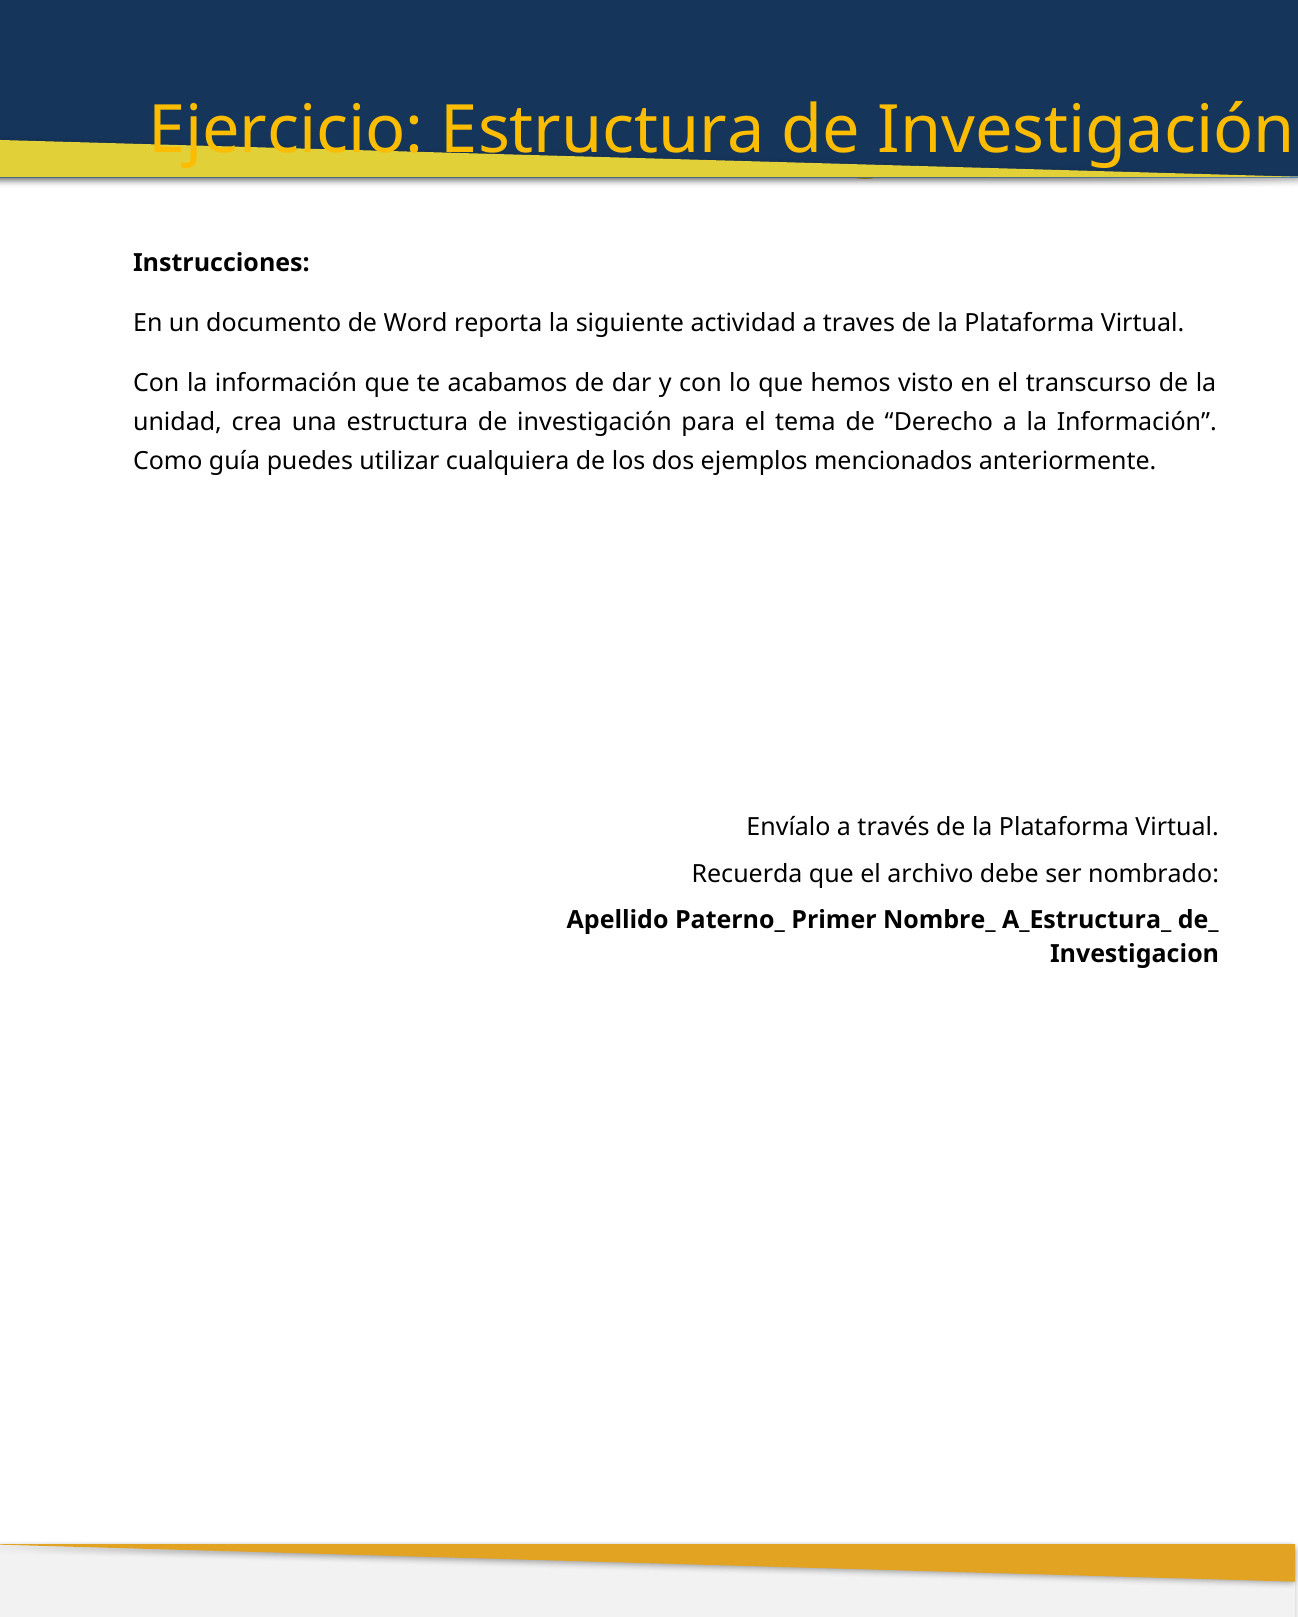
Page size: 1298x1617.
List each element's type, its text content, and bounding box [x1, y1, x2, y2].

text Envíalo a través de la Plataforma Virtual. [133, 809, 1219, 843]
text En un documento de Word reporta la siguiente actividad a traves de la Plataforma Virtual. [133, 304, 1219, 338]
text Recuerda que el archivo debe ser nombrado: [133, 856, 1219, 889]
text Apellido Paterno_ Primer Nombre_ A_Estructura_ de_ Investigacion [133, 902, 1219, 970]
text Instrucciones: [133, 244, 1219, 278]
text Con la información que te acabamos de dar y con lo que hemos visto en el transcurso de la unidad, crea una estructura de investigación para el tema de “Derecho a la Información”. Como guía puedes utilizar cualquiera de los dos ejemplos mencionados anteriormente. [133, 364, 1219, 477]
